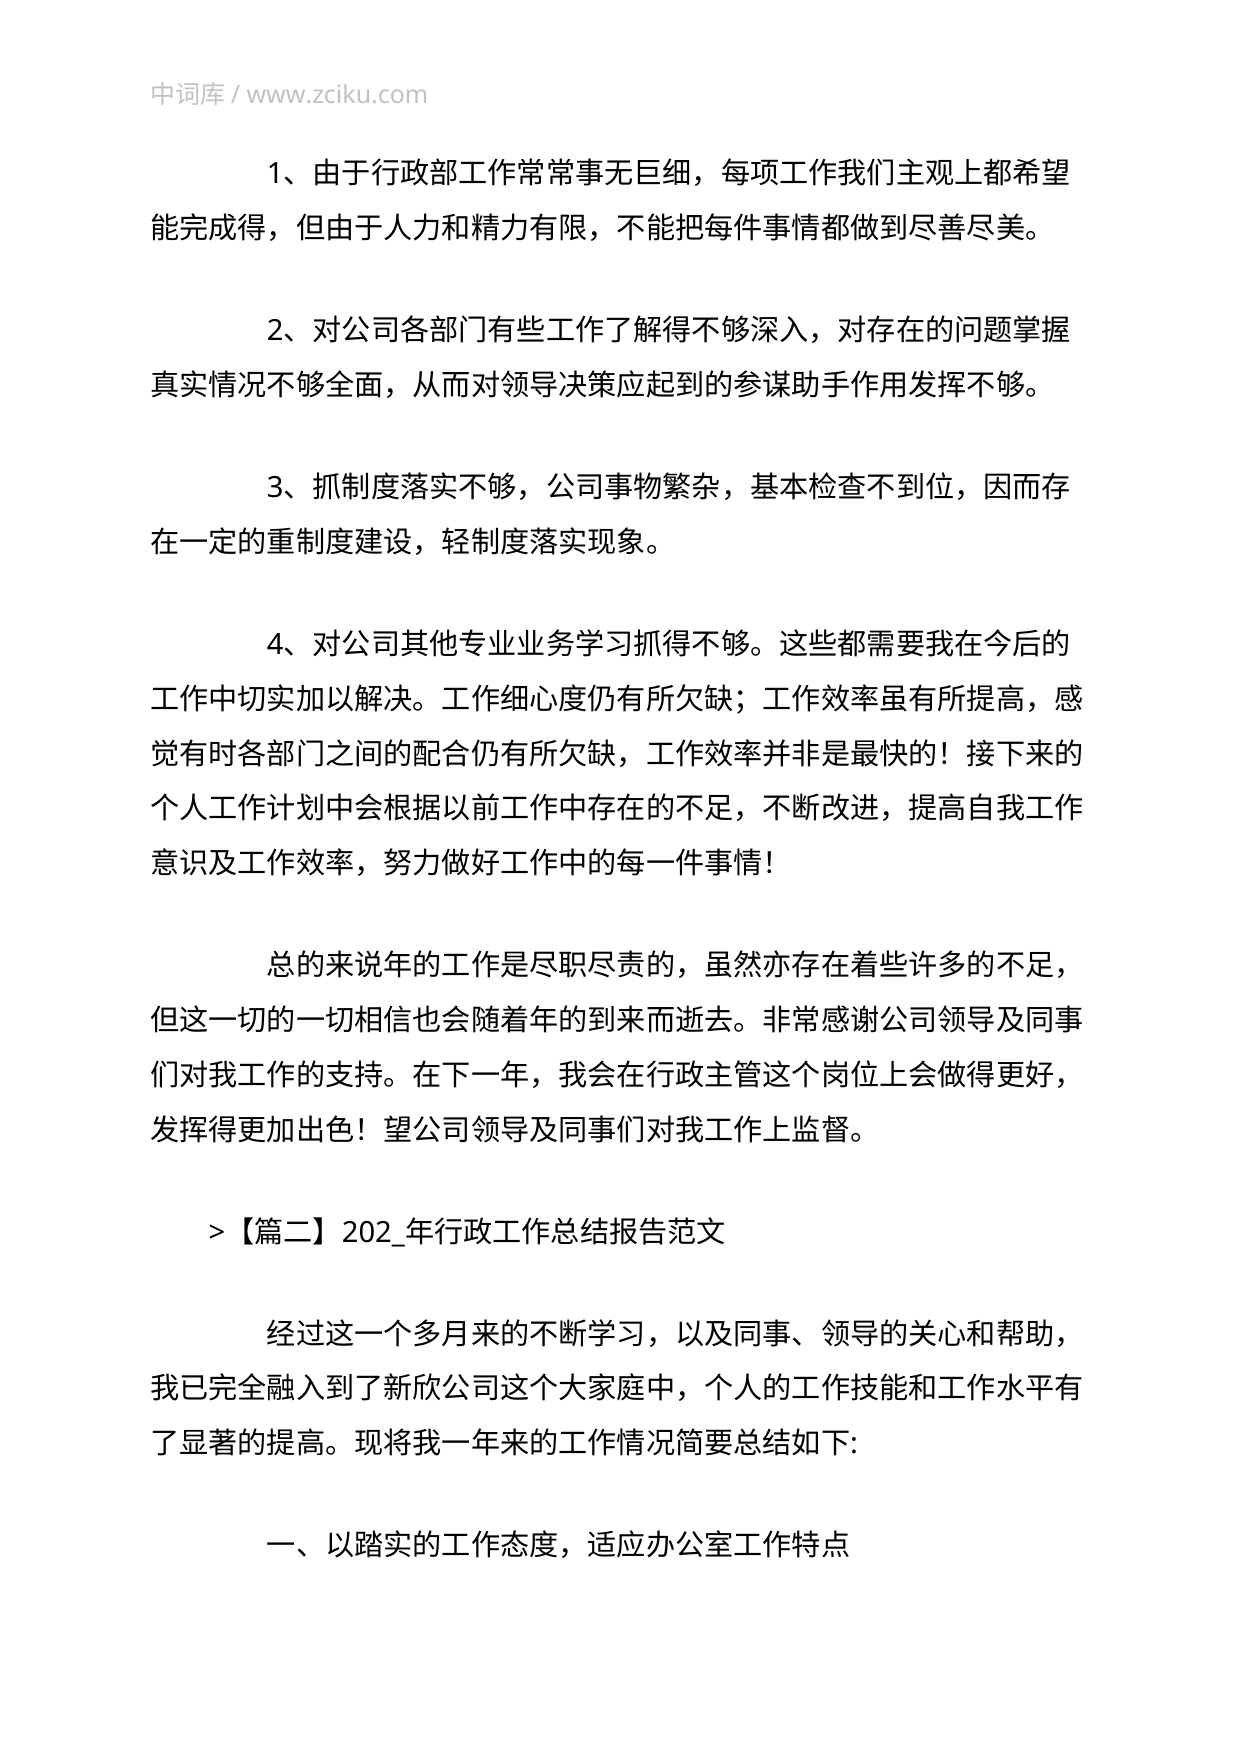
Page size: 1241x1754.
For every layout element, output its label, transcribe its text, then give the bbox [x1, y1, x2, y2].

text 1、由于行政部工作常常事无巨细，每项工作我们主观上都希望能完成得，但由于人力和精力有限，不能把每件事情都做到尽善尽美。 [150, 150, 1090, 247]
text 总的来说年的工作是尽职尽责的，虽然亦存在着些许多的不足，但这一切的一切相信也会随着年的到来而逝去。非常感谢公司领导及同事们对我工作的支持。在下一年，我会在行政主管这个岗位上会做得更好，发挥得更加出色！望公司领导及同事们对我工作上监督。 [150, 942, 1090, 1149]
text >【篇二】202_年行政工作总结报告范文 [150, 1208, 1090, 1251]
text 2、对公司各部门有些工作了解得不够深入，对存在的问题掌握真实情况不够全面，从而对领导决策应起到的参谋助手作用发挥不够。 [150, 307, 1090, 404]
text 经过这一个多月来的不断学习，以及同事、领导的关心和帮助，我已完全融入到了新欣公司这个大家庭中，个人的工作技能和工作水平有了显著的提高。现将我一年来的工作情况简要总结如下: [150, 1310, 1090, 1462]
text 3、抓制度落实不够，公司事物繁杂，基本检查不到位，因而存在一定的重制度建设，轻制度落实现象。 [150, 463, 1090, 561]
text 一、以踏实的工作态度，适应办公室工作特点 [150, 1522, 1090, 1564]
text 4、对公司其他专业业务学习抓得不够。这些都需要我在今后的工作中切实加以解决。工作细心度仍有所欠缺；工作效率虽有所提高，感觉有时各部门之间的配合仍有所欠缺，工作效率并非是最快的！接下来的个人工作计划中会根据以前工作中存在的不足，不断改进，提高自我工作意识及工作效率，努力做好工作中的每一件事情！ [150, 620, 1090, 882]
